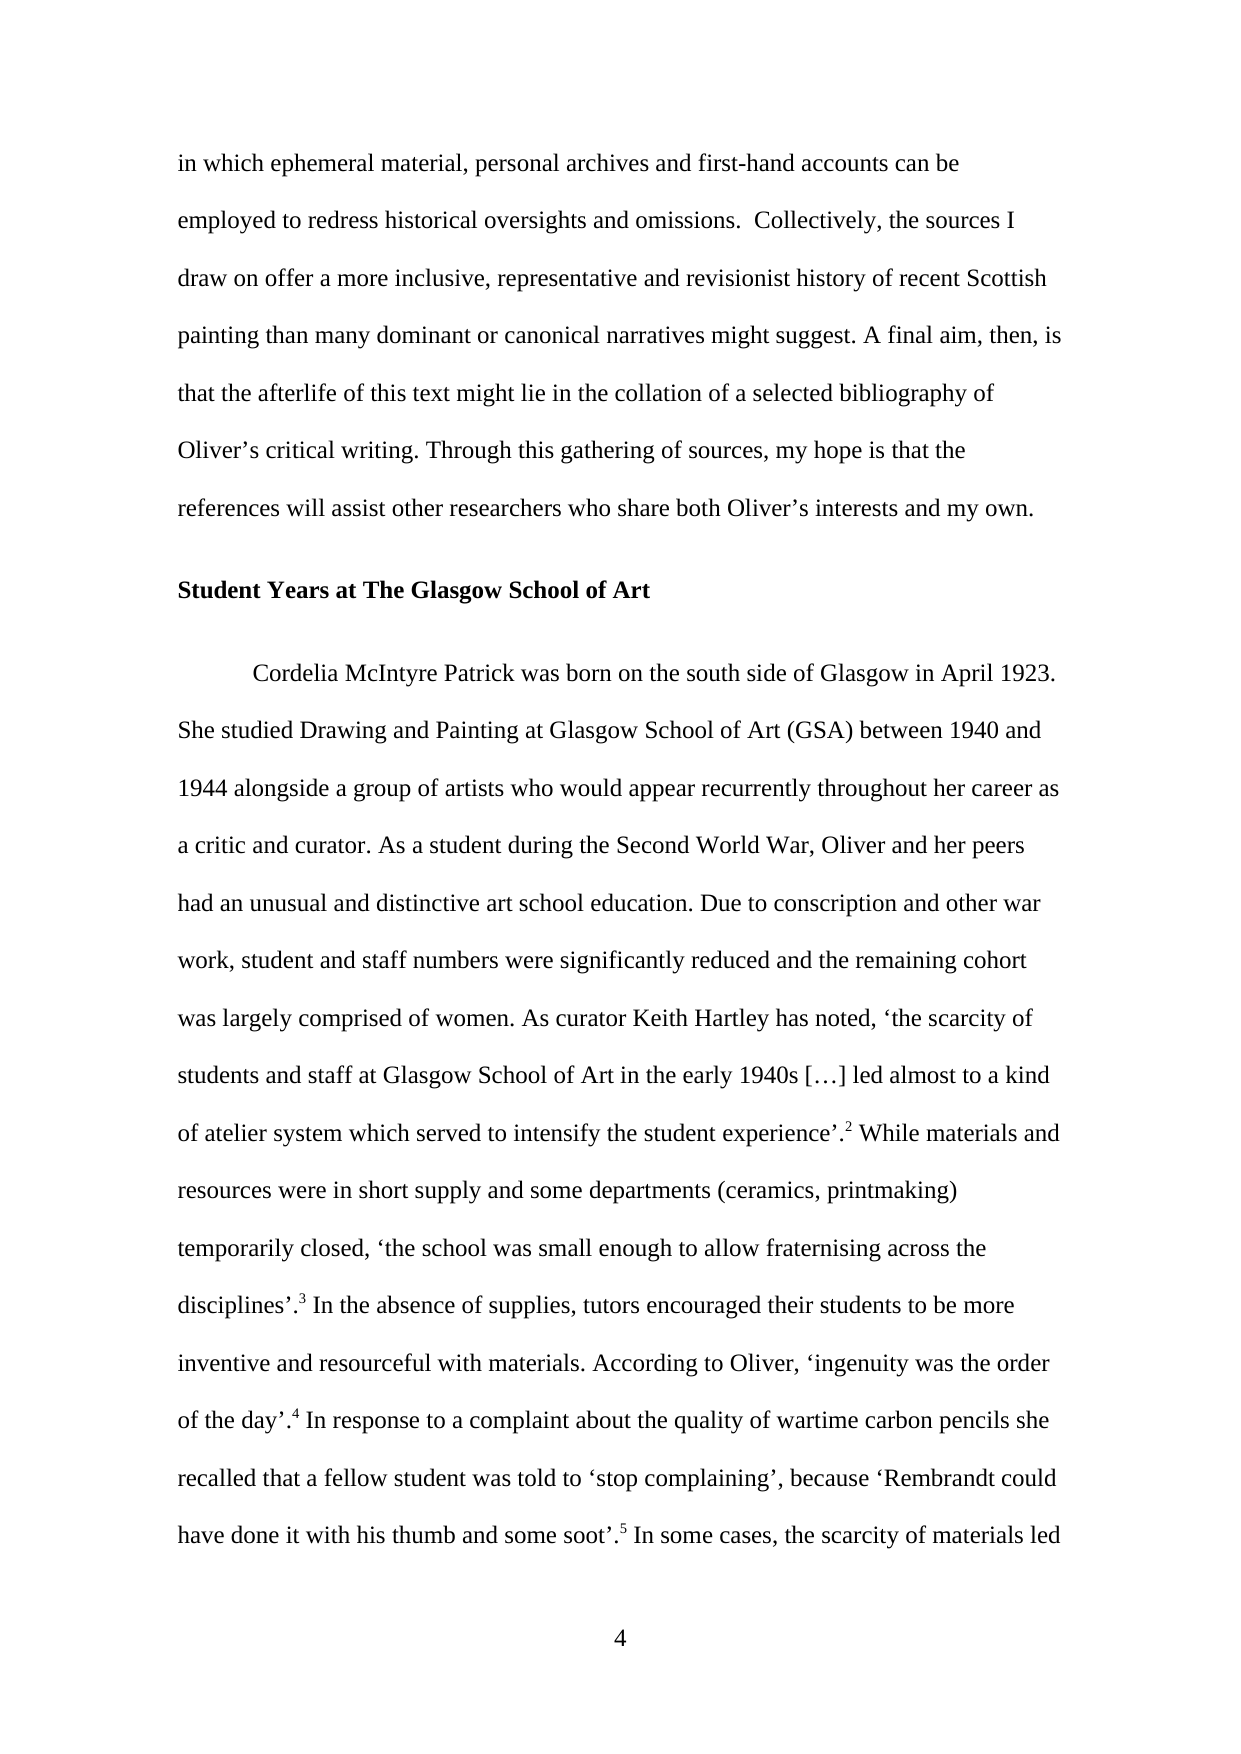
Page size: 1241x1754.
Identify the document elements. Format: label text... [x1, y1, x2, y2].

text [177, 658, 1063, 1549]
text Student Years at The Glasgow School of Art [177, 575, 1063, 604]
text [177, 148, 1063, 521]
